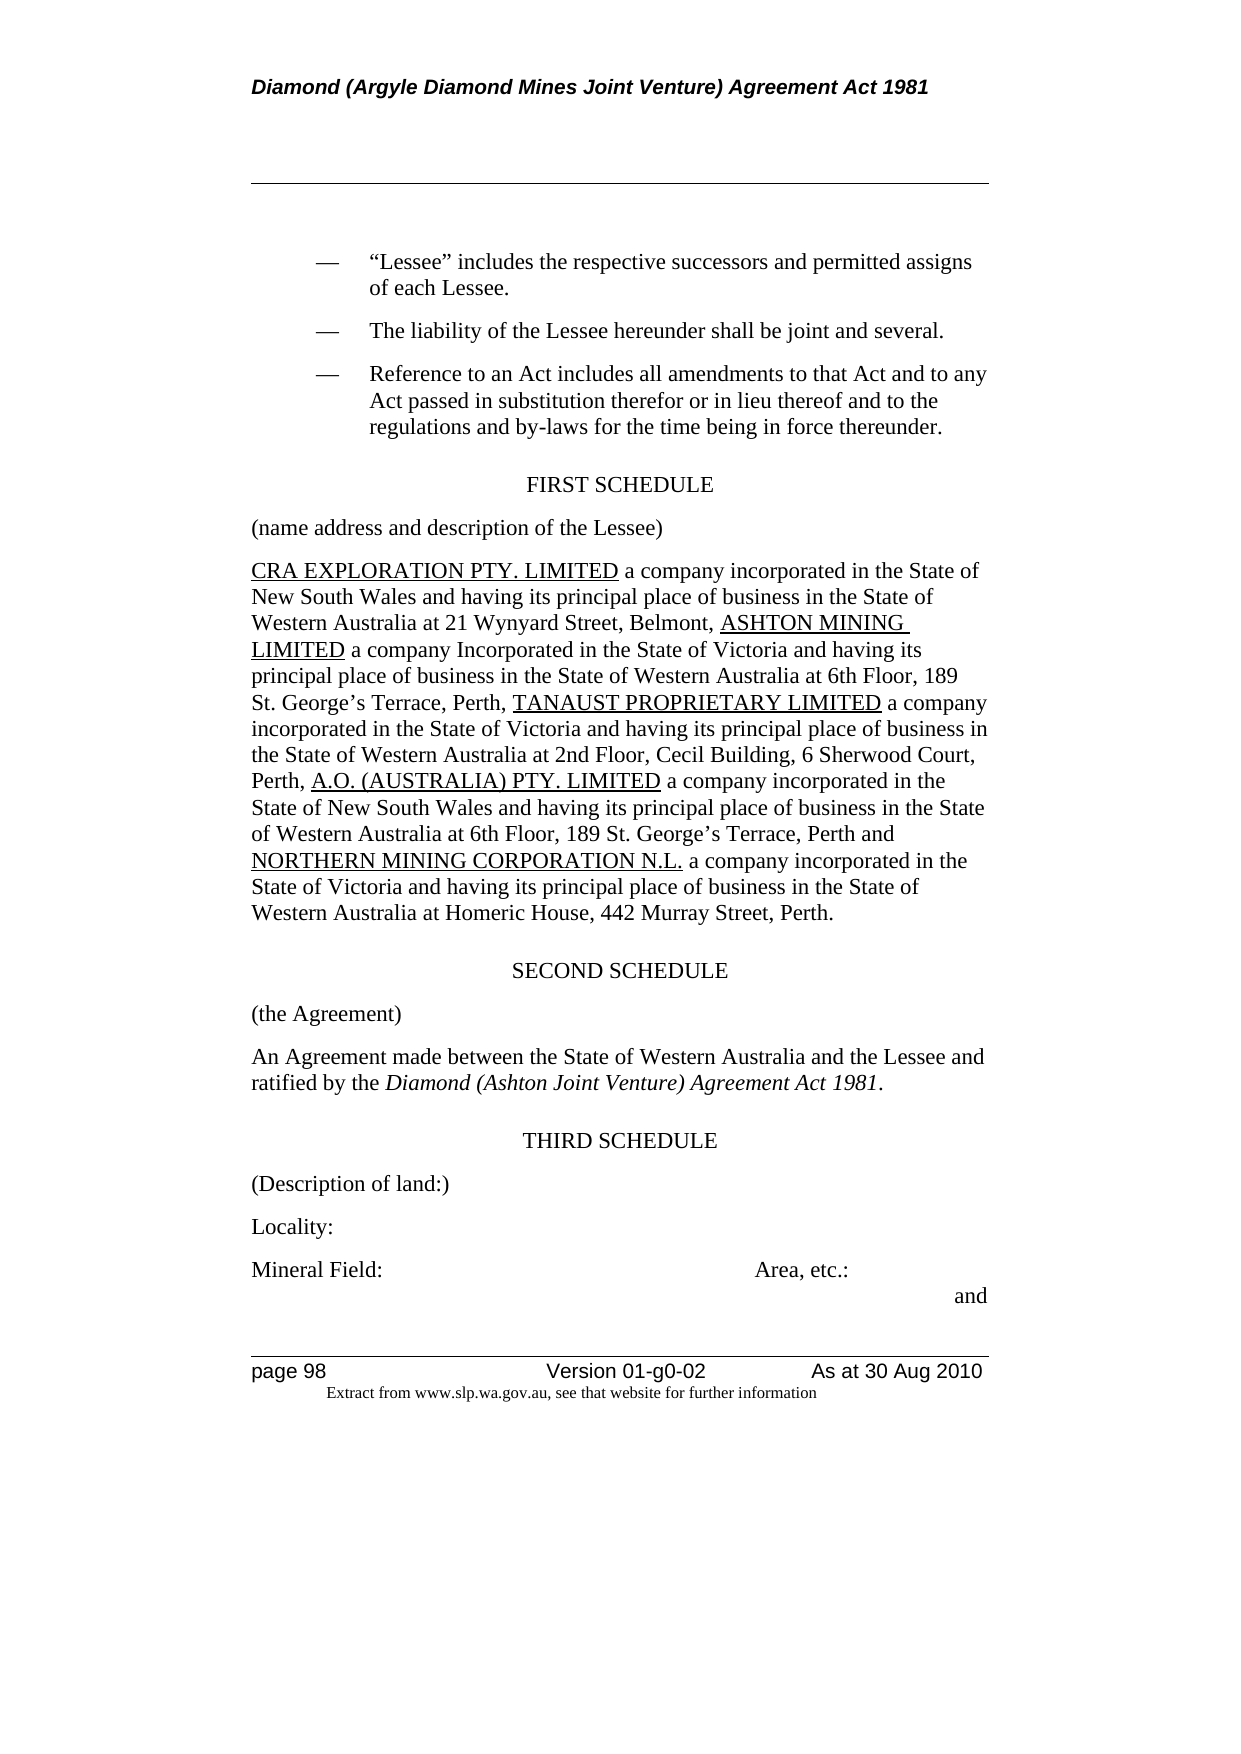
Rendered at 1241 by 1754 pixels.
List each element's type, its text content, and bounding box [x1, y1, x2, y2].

text An Agreement made between the State of Western Australia and the Lessee and ratified by the Diamond (Ashton Joint Venture) Agreement Act 1981. [251, 1043, 989, 1096]
text (the Agreement) [251, 1000, 989, 1026]
text — The liability of the Lessee hereunder shall be joint and several. [251, 317, 989, 344]
text CRA EXPLORATION PTY. LIMITED a company incorporated in the State of New South Wales and having its principal place of business in the State of Western Australia at 21 Wynyard Street, Belmont, ASHTON MINING LIMITED a company Incorporated in the State of Victoria and having its principal place of business in the State of Western Australia at 6th Floor, 189 St. George’s Terrace, Perth, TANAUST PROPRIETARY LIMITED a company incorporated in the State of Victoria and having its principal place of business in the State of Western Australia at 2nd Floor, Cecil Building, 6 Sherwood Court, Perth, A.O. (AUSTRALIA) PTY. LIMITED a company incorporated in the State of New South Wales and having its principal place of business in the State of Western Australia at 6th Floor, 189 St. George’s Terrace, Perth and NORTHERN MINING CORPORATION N.L. a company incorporated in the State of Victoria and having its principal place of business in the State of Western Australia at Homeric House, 442 Murray Street, Perth. [251, 557, 989, 926]
text (Description of land:) [251, 1170, 989, 1196]
text Locality: [251, 1213, 989, 1239]
text SECOND SCHEDULE [251, 957, 989, 983]
text — “Lessee” includes the respective successors and permitted assigns of each Lessee. [251, 248, 989, 301]
text FIRST SCHEDULE [251, 471, 989, 497]
text (name address and description of the Lessee) [251, 514, 989, 540]
text — Reference to an Act includes all amendments to that Act and to any Act passed in substitution therefor or in lieu thereof and to the regulations and by-laws for the time being in force thereunder. [251, 360, 989, 439]
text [251, 1256, 989, 1309]
text THIRD SCHEDULE [251, 1127, 989, 1153]
